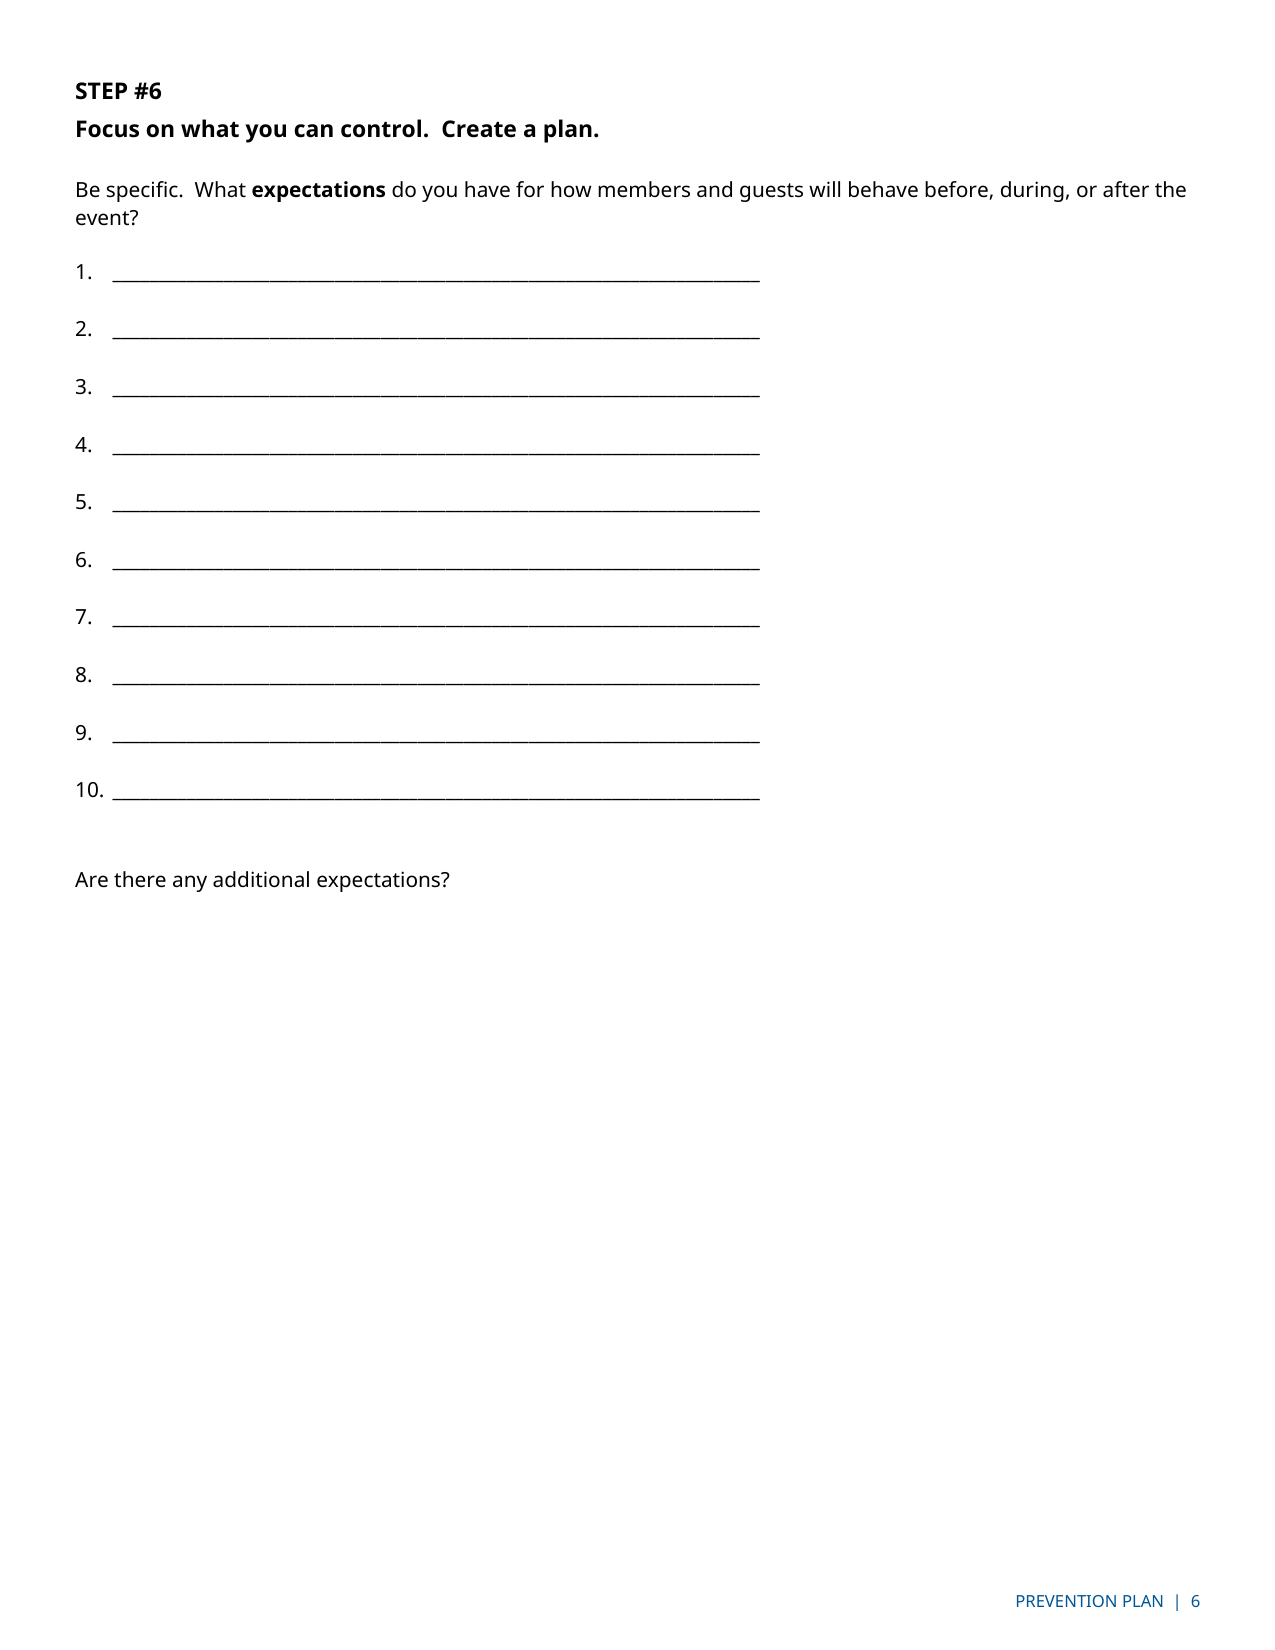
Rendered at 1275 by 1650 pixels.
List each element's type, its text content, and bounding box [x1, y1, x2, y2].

list ______________________________________________________________________ [75, 257, 1201, 285]
list ______________________________________________________________________ [75, 487, 1201, 516]
list ______________________________________________________________________ [75, 314, 1201, 343]
list ______________________________________________________________________ [75, 545, 1201, 573]
list ______________________________________________________________________ [75, 430, 1201, 458]
list ______________________________________________________________________ [75, 775, 1201, 804]
list ______________________________________________________________________ [75, 372, 1201, 401]
text Focus on what you can control. Create a plan. [75, 112, 1201, 144]
text Are there any additional expectations? [75, 865, 1201, 893]
list ______________________________________________________________________ [75, 660, 1201, 688]
list ______________________________________________________________________ [75, 718, 1201, 746]
text Be specific. What expectations do you have for how members and guests will behave before, during, or after the event? [75, 175, 1201, 232]
text STEP #6 [75, 75, 1201, 106]
list ______________________________________________________________________ [75, 602, 1201, 631]
